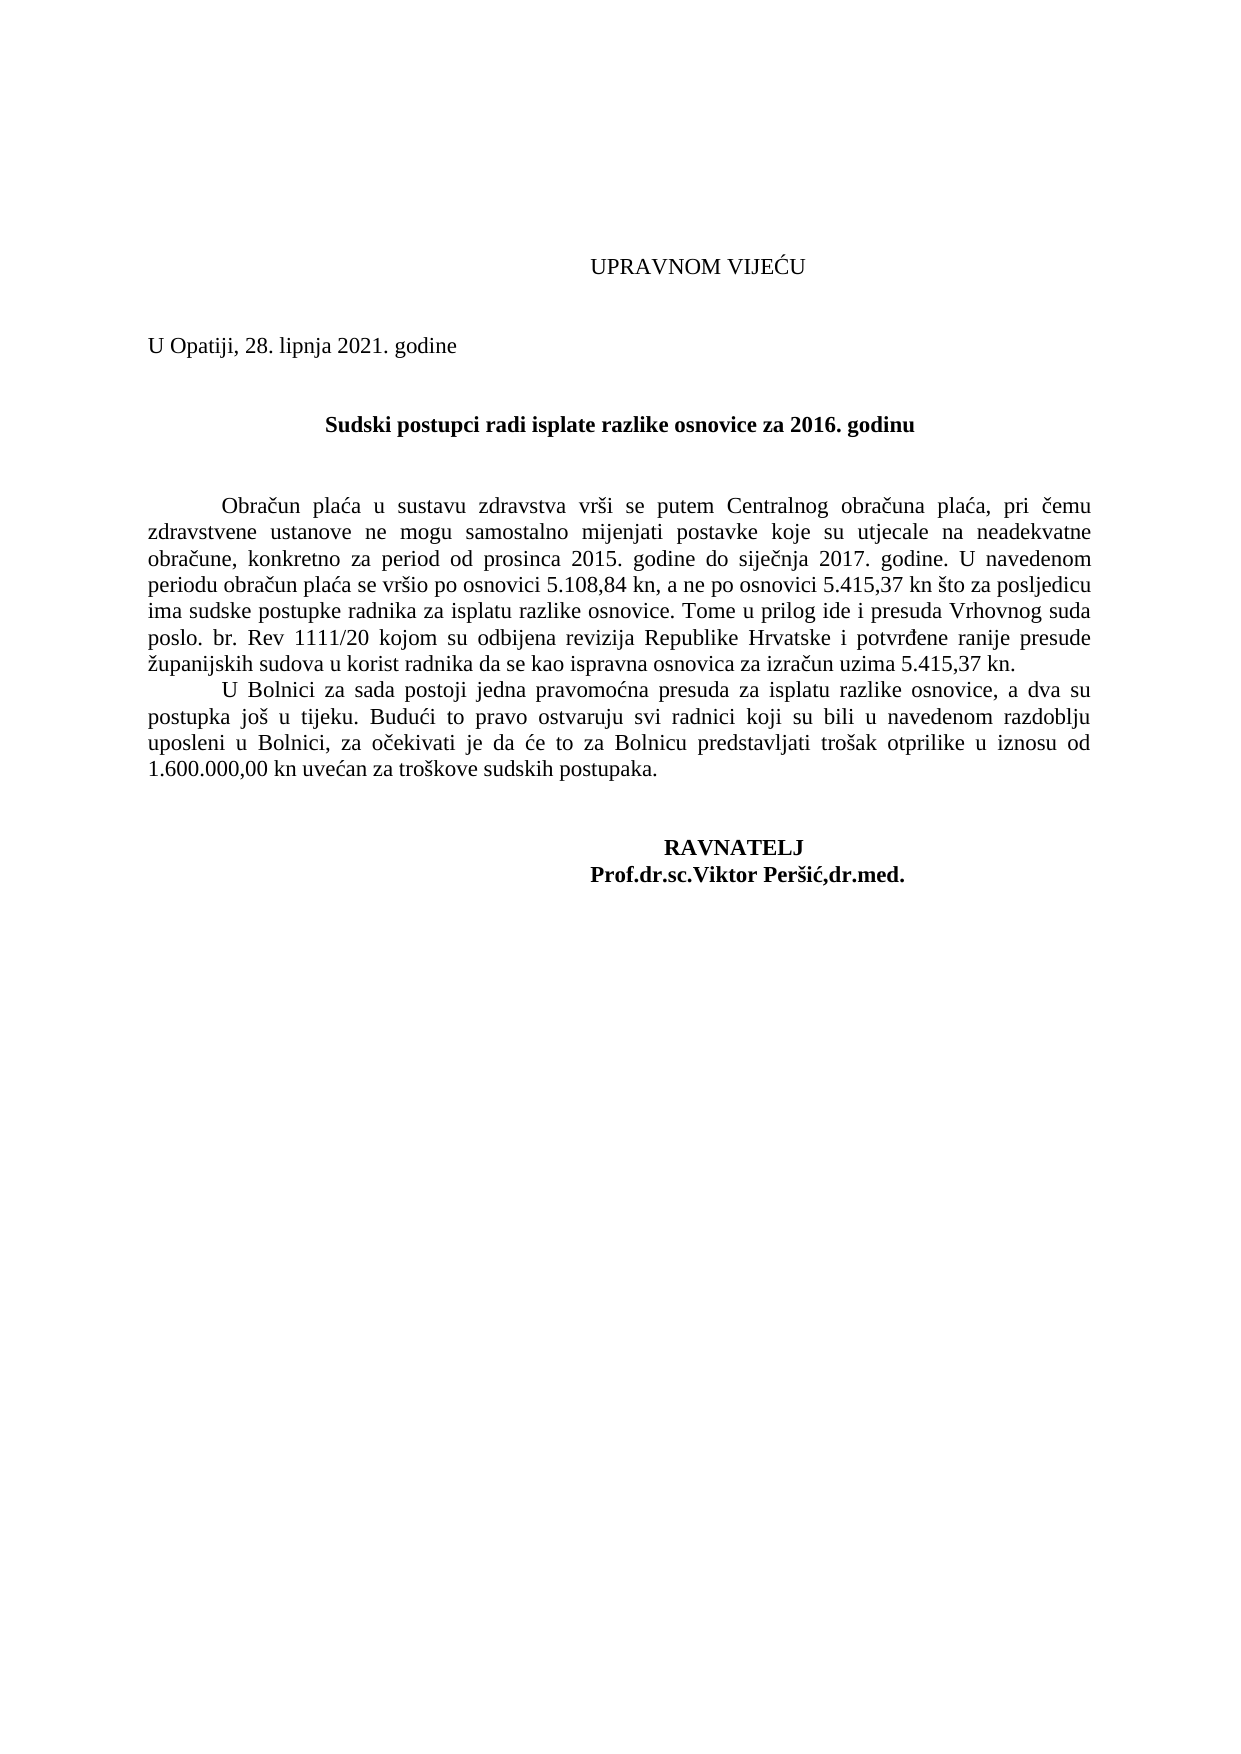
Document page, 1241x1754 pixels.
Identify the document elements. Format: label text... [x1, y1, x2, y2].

text Sudski postupci radi isplate razlike osnovice za 2016. godinu [148, 411, 1093, 437]
text Prof.dr.sc.Viktor Peršić,dr.med. [148, 861, 1093, 887]
text RAVNATELJ [148, 834, 1093, 861]
text U Opatiji, 28. lipnja 2021. godine [148, 332, 1093, 358]
text U Bolnici za sada postoji jedna pravomoćna presuda za isplatu razlike osnovice, a dva su postupka još u tijeku. Budući to pravo ostvaruju svi radnici koji su bili u navedenom razdoblju uposleni u Bolnici, za očekivati je da će to za Bolnicu predstavljati trošak otprilike u iznosu od 1.600.000,00 kn uvećan za troškove sudskih postupaka. [148, 676, 1093, 782]
text Obračun plaća u sustavu zdravstva vrši se putem Centralnog obračuna plaća, pri čemu zdravstvene ustanove ne mogu samostalno mijenjati postavke koje su utjecale na neadekvatne obračune, konkretno za period od prosinca 2015. godine do siječnja 2017. godine. U navedenom periodu obračun plaća se vršio po osnovici 5.108,84 kn, a ne po osnovici 5.415,37 kn što za posljedicu ima sudske postupke radnika za isplatu razlike osnovice. Tome u prilog ide i presuda Vrhovnog suda poslo. br. Rev 1111/20 kojom su odbijena revizija Republike Hrvatske i potvrđene ranije presude županijskih sudova u korist radnika da se kao ispravna osnovica za izračun uzima 5.415,37 kn. [148, 492, 1093, 676]
text UPRAVNOM VIJEĆU [148, 253, 1093, 279]
